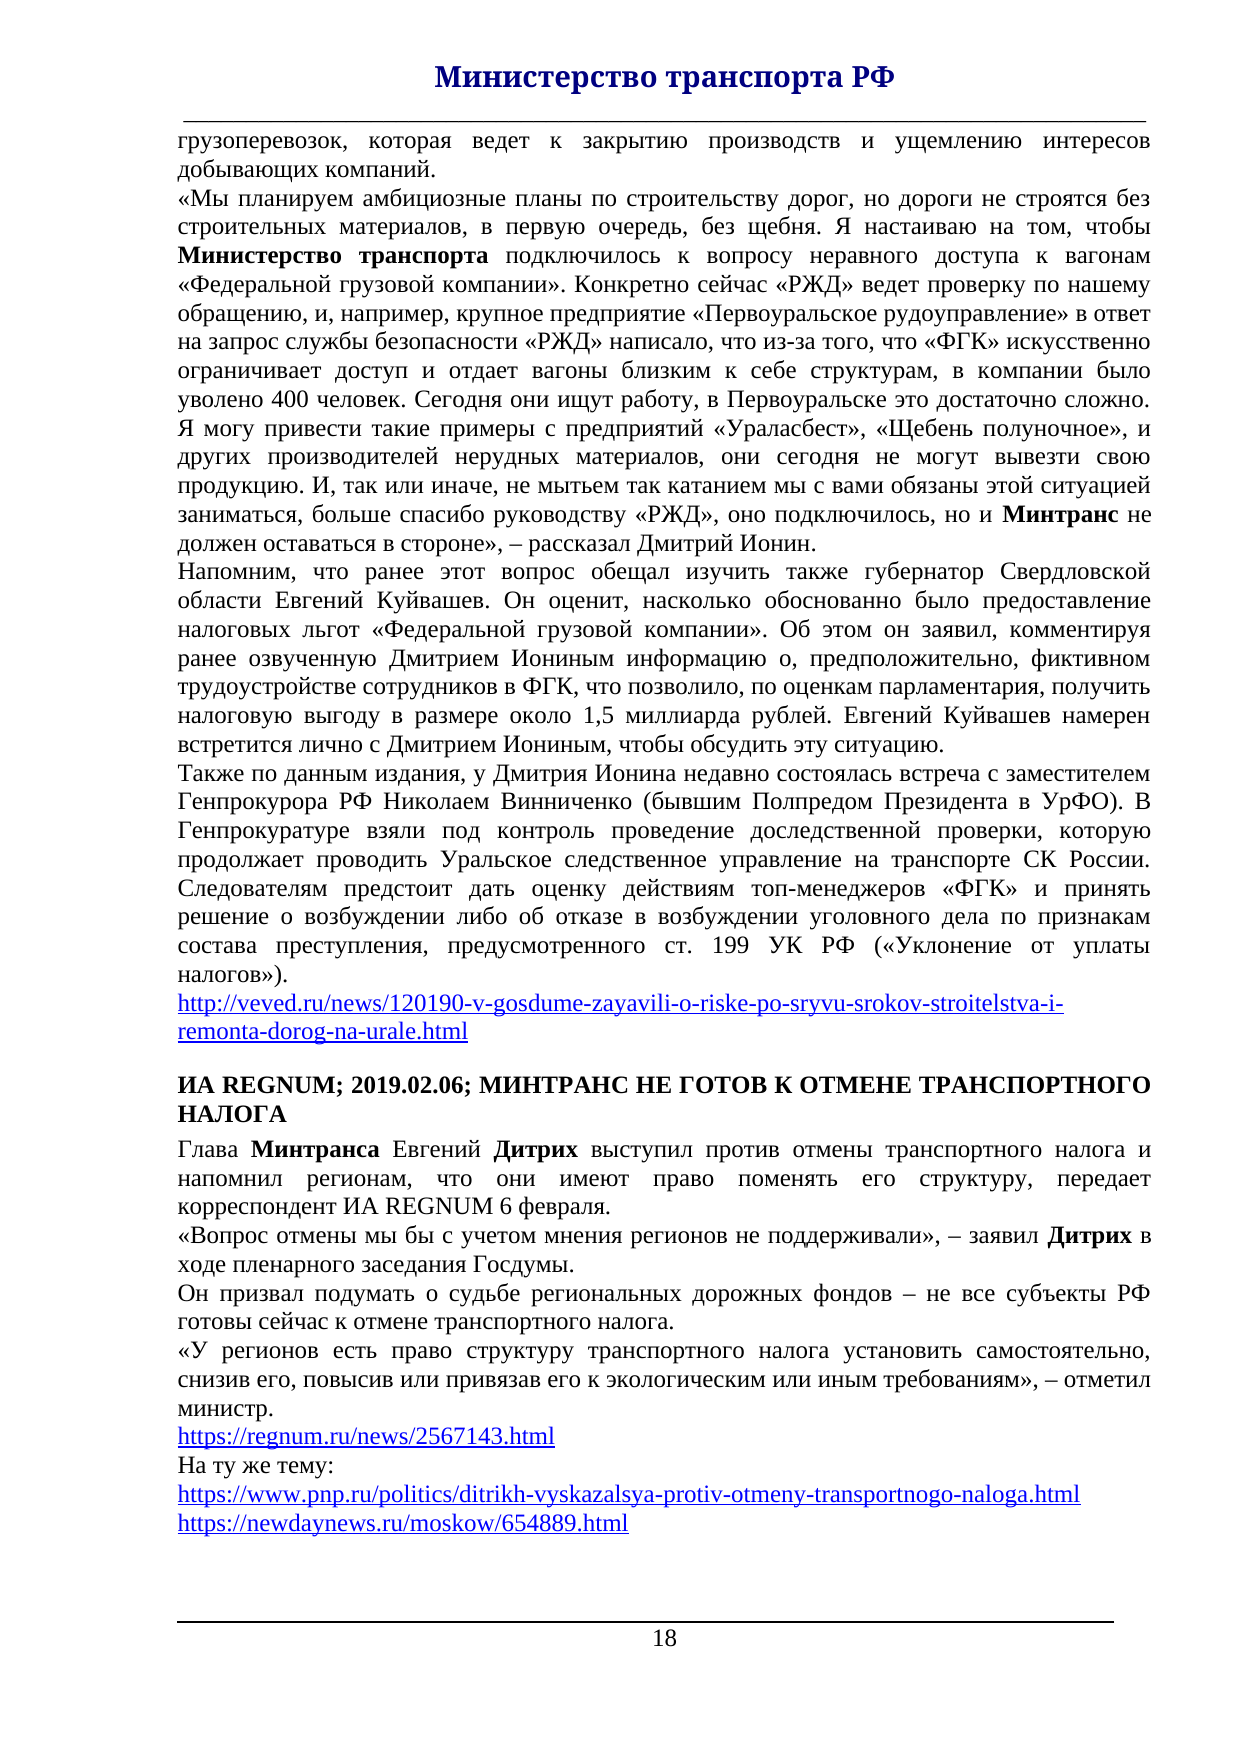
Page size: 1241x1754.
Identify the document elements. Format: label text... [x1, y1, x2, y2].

text Он призвал подумать о судьбе региональных дорожных фондов – не все субъекты РФ готовы сейчас к отмене транспортного налога. [177, 1278, 1152, 1335]
subtitle ИА REGNUM; 2019.02.06; МИНТРАНС НЕ ГОТОВ К ОТМЕНЕ ТРАНСПОРТНОГО НАЛОГА [177, 1070, 1152, 1128]
text https://regnum.ru/news/2567143.html [177, 1421, 1152, 1450]
text http://veved.ru/news/120190-v-gosdume-zayavili-o-riske-po-sryvu-srokov-stroitelstva-i-remonta-dorog-na-urale.html [177, 988, 1152, 1045]
text Также по данным издания, у Дмитрия Ионина недавно состоялась встреча с заместителем Генпрокурора РФ Николаем Винниченко (бывшим Полпредом Президента в УрФО). В Генпрокуратуре взяли под контроль проведение доследственной проверки, которую продолжает проводить Уральское следственное управление на транспорте СК России. Следователям предстоит дать оценку действиям топ-менеджеров «ФГК» и принять решение о возбуждении либо об отказе в возбуждении уголовного дела по признакам состава преступления, предусмотренного ст. 199 УК РФ («Уклонение от уплаты налогов»). [177, 758, 1152, 988]
text Напомним, что ранее этот вопрос обещал изучить также губернатор Свердловской области Евгений Куйвашев. Он оценит, насколько обоснованно было предоставление налоговых льгот «Федеральной грузовой компании». Об этом он заявил, комментируя ранее озвученную Дмитрием Иониным информацию о, предположительно, фиктивном трудоустройстве сотрудников в ФГК, что позволило, по оценкам парламентария, получить налоговую выгоду в размере около 1,5 миллиарда рублей. Евгений Куйвашев намерен встретится лично с Дмитрием Иониным, чтобы обсудить эту ситуацию. [177, 556, 1152, 758]
text «У регионов есть право структуру транспортного налога установить самостоятельно, снизив его, повысив или привязав его к экологическим или иным требованиям», – отметил министр. [177, 1335, 1152, 1421]
text Глава Минтранса Евгений Дитрих выступил против отмены транспортного налога и напомнил регионам, что они имеют право поменять его структуру, передает корреспондент ИА REGNUM 6 февраля. [177, 1134, 1152, 1220]
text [177, 125, 1152, 183]
text На ту же тему: [177, 1450, 1152, 1479]
text «Вопрос отмены мы бы с учетом мнения регионов не поддерживали», – заявил Дитрих в ходе пленарного заседания Госдумы. [177, 1220, 1152, 1278]
text https://newdaynews.ru/moskow/654889.html [177, 1508, 1152, 1536]
text https://www.pnp.ru/politics/ditrikh-vyskazalsya-protiv-otmeny-transportnogo-naloga.html [177, 1479, 1152, 1508]
text «Мы планируем амбициозные планы по строительству дорог, но дороги не строятся без строительных материалов, в первую очередь, без щебня. Я настаиваю на том, чтобы Министерство транспорта подключилось к вопросу неравного доступа к вагонам «Федеральной грузовой компании». Конкретно сейчас «РЖД» ведет проверку по нашему обращению, и, например, крупное предприятие «Первоуральское рудоуправление» в ответ на запрос службы безопасности «РЖД» написало, что из-за того, что «ФГК» искусственно ограничивает доступ и отдает вагоны близким к себе структурам, в компании было уволено 400 человек. Сегодня они ищут работу, в Первоуральске это достаточно сложно. Я могу привести такие примеры с предприятий «Ураласбест», «Щебень полуночное», и других производителей нерудных материалов, они сегодня не могут вывезти свою продукцию. И, так или иначе, не мытьем так катанием мы с вами обязаны этой ситуацией заниматься, больше спасибо руководству «РЖД», оно подключилось, но и Минтранс не должен оставаться в стороне», – рассказал Дмитрий Ионин. [177, 183, 1152, 556]
